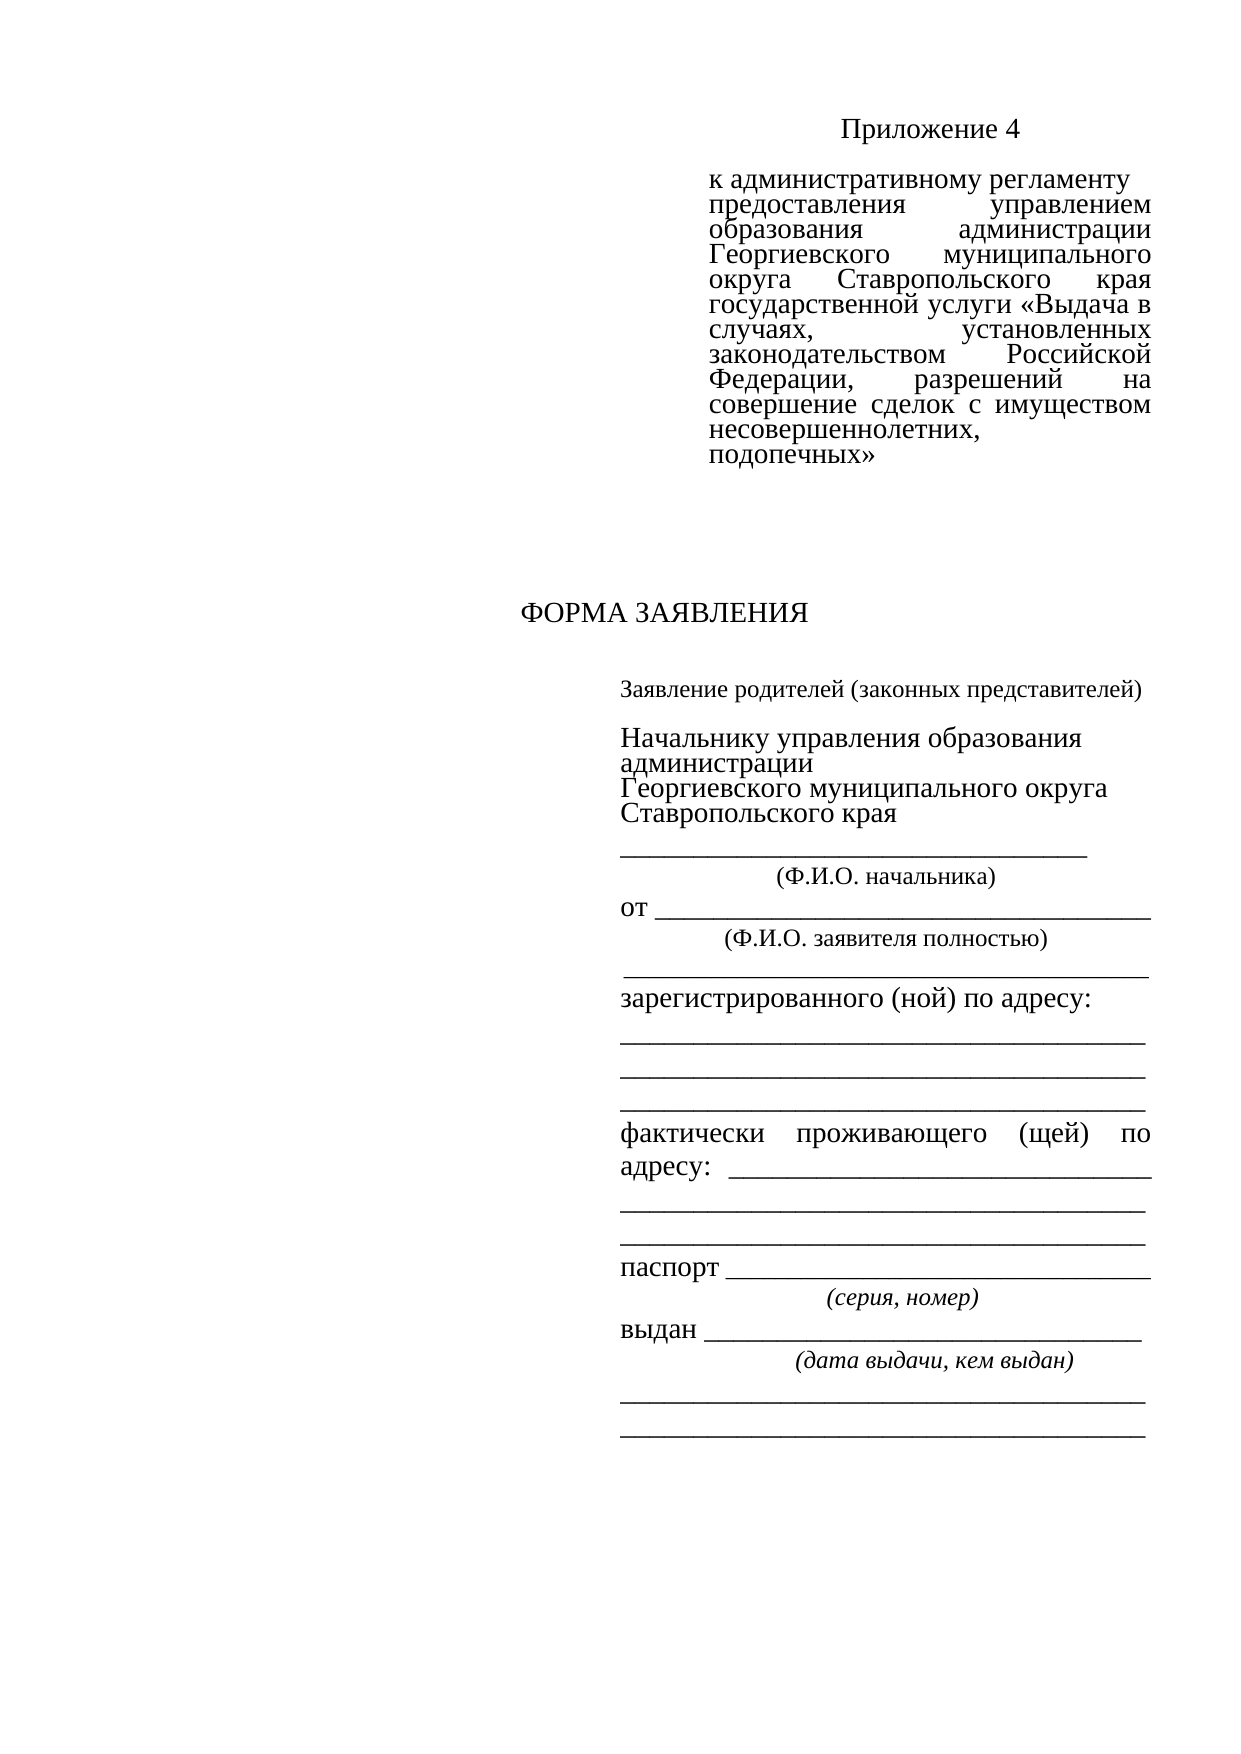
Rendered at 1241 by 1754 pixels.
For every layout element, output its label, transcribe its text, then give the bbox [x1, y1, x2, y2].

text Ставропольского края [620, 802, 1152, 827]
text ________________________________________________________________________ [620, 1373, 1152, 1441]
text (Ф.И.О. заявителя полностью) [620, 923, 1152, 952]
text фактически проживающего (щей) по адресу: _____________________________ ____________________________________ [620, 1115, 1152, 1215]
text администрации [620, 752, 1152, 777]
text зарегистрированного (ной) по адресу: [620, 981, 1152, 1014]
text Начальнику управления образования [620, 727, 1152, 752]
text ________________________________ [620, 827, 1152, 861]
text выдан ______________________________ [620, 1311, 1152, 1345]
text ____________________________________ [620, 1215, 1152, 1249]
text (дата выдачи, кем выдан) [620, 1345, 1152, 1373]
text Приложение 4 [709, 118, 1152, 143]
text от __________________________________ [620, 889, 1152, 923]
text (серия, номер) [620, 1282, 1152, 1311]
text паспорт __________________________________ [620, 1249, 1152, 1282]
text ________________________________________________________________________ ____________________________________ [620, 1014, 1152, 1115]
text предоставления управлением образования администрации Георгиевского муниципального округа Ставропольского края государственной услуги «Выдача в случаях, установленных законодательством Российской Федерации, разрешений на совершение сделок с имуществом несовершеннолетних, подопечных» [709, 193, 1152, 468]
text Георгиевского муниципального округа [620, 777, 1152, 802]
text к административному регламенту [709, 168, 1152, 193]
text (Ф.И.О. начальника) [620, 861, 1152, 889]
text Заявление родителей (законных представителей) [546, 677, 1152, 702]
text __________________________________________ [620, 952, 1152, 981]
text ФОРМА ЗАЯВЛЕНИЯ [177, 602, 1152, 627]
